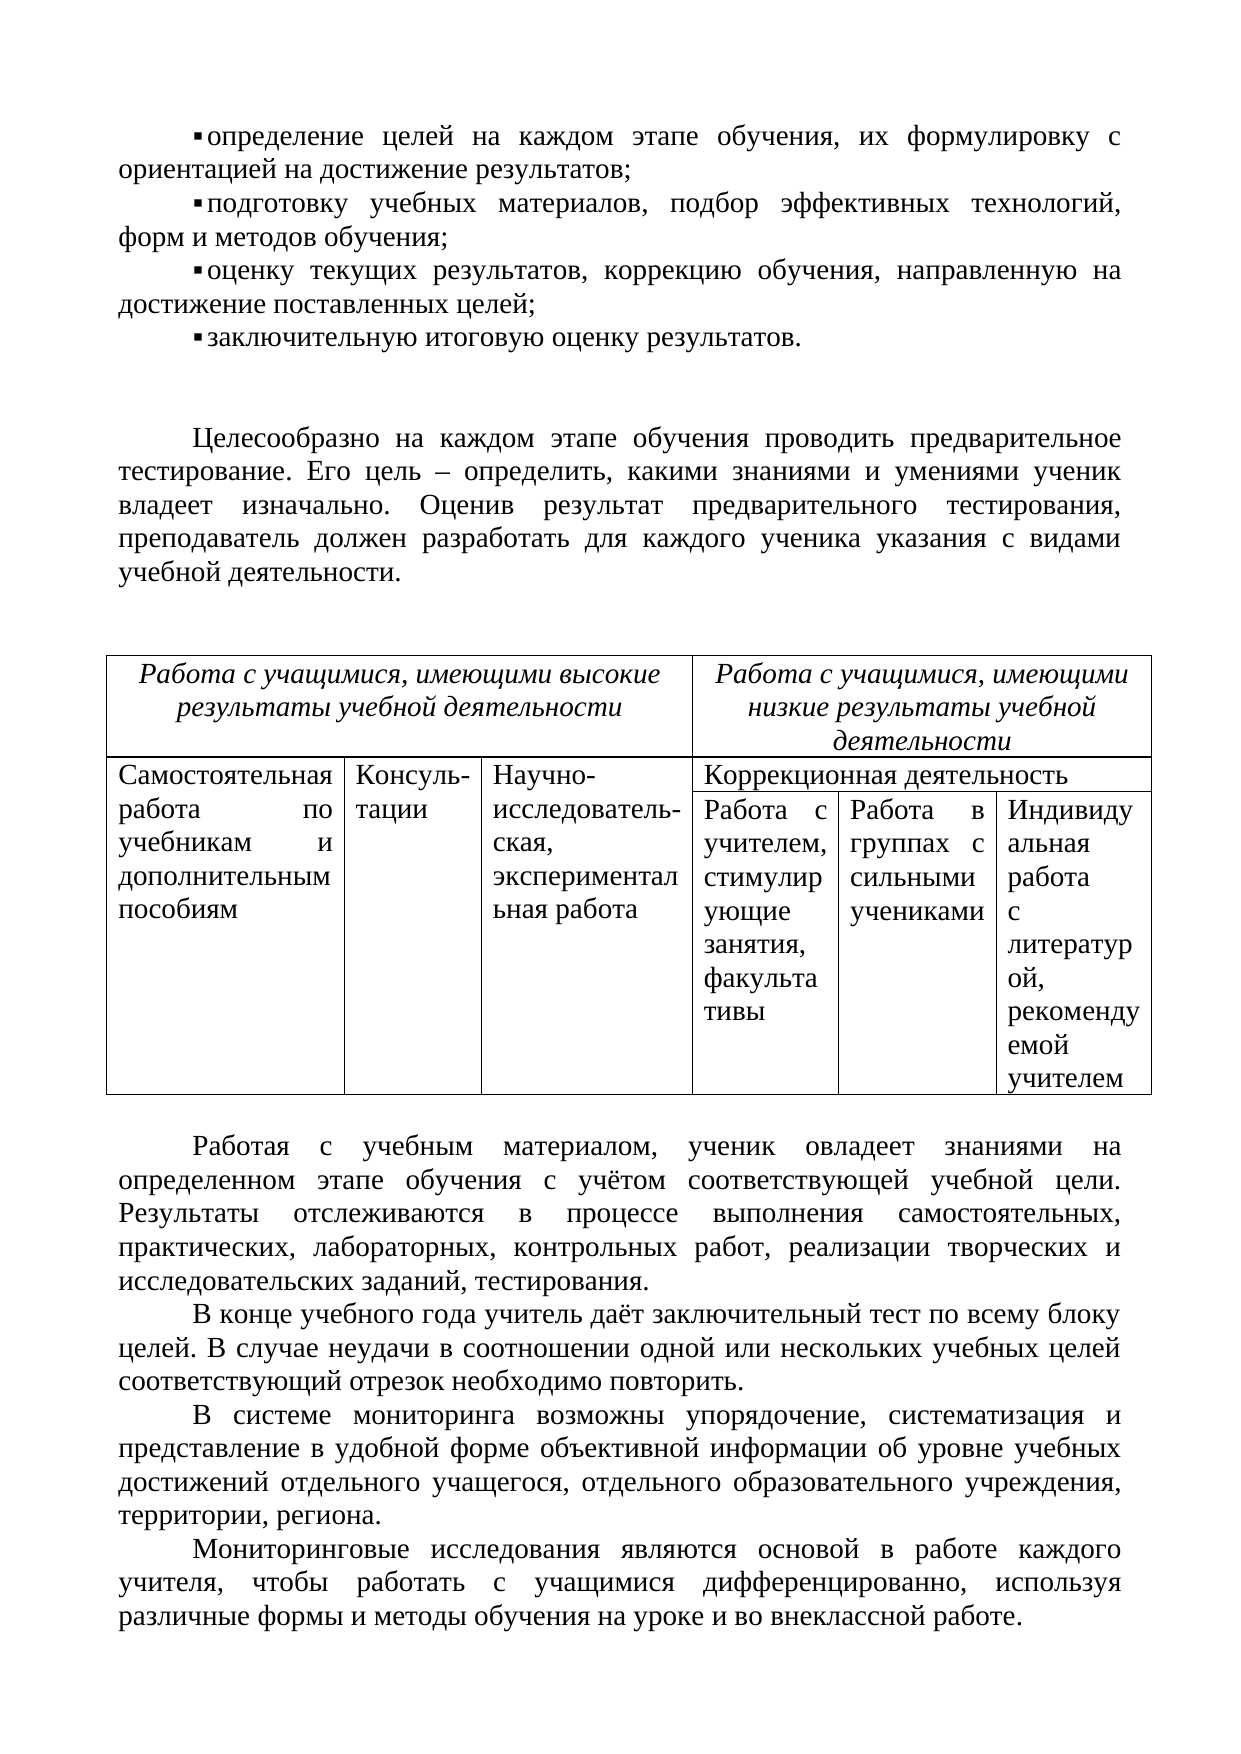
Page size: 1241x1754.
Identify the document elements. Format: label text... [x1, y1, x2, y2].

text Мониторинговые исследования являются основой в работе каждого учителя, чтобы работать с учащимися дифференцированно, используя различные формы и методы обучения на уроке и во внеклассной работе. [118, 1531, 1122, 1632]
table_header Работа с учащимися, имеющими низкие результаты учебной деятельности [693, 656, 1151, 756]
list подготовку учебных материалов, подбор эффективных технологий, форм и методов обучения; [118, 185, 1122, 252]
list заключительную итоговую оценку результатов. [118, 319, 1122, 353]
table_header Работа с учащимися, имеющими высокие результаты учебной деятельности [107, 656, 692, 756]
text В системе мониторинга возможны упорядочение, систематизация и представление в удобной форме объективной информации об уровне учебных достижений отдельного учащегося, отдельного образовательного учреждения, территории, региона. [118, 1397, 1122, 1531]
table_cell Консуль-тации [345, 758, 481, 1094]
list оценку текущих результатов, коррекцию обучения, направленную на достижение поставленных целей; [118, 252, 1122, 319]
table_cell Работа в группах с сильными учениками [839, 792, 996, 1094]
table_cell Научно-исследователь-ская, экспериментальная работа [482, 758, 692, 1094]
text Работая с учебным материалом, ученик овладеет знаниями на определенном этапе обучения с учётом соответствующей учебной цели. Результаты отслеживаются в процессе выполнения самостоятельных, практических, лабораторных, контрольных работ, реализации творческих и исследовательских заданий, тестирования. [118, 1128, 1122, 1296]
text В конце учебного года учитель даёт заключительный тест по всему блоку целей. В случае неудачи в соотношении одной или нескольких учебных целей соответствующий отрезок необходимо повторить. [118, 1296, 1122, 1397]
table_cell Индивидуальная работа с литературой, рекомендуемой учителем [997, 792, 1151, 1094]
table_cell Коррекционная деятельность [693, 758, 1151, 791]
table_cell Работа с учителем, стимулирующие занятия, факультативы [693, 792, 838, 1094]
list определение целей на каждом этапе обучения, их формулировку с ориентацией на достижение результатов; [118, 118, 1122, 185]
table_cell Самостоятельная работа по учебникам и дополнительным пособиям [107, 758, 344, 1094]
text Целесообразно на каждом этапе обучения проводить предварительное тестирование. Его цель – определить, какими знаниями и умениями ученик владеет изначально. Оценив результат предварительного тестирования, преподаватель должен разработать для каждого ученика указания с видами учебной деятельности. [118, 420, 1122, 588]
